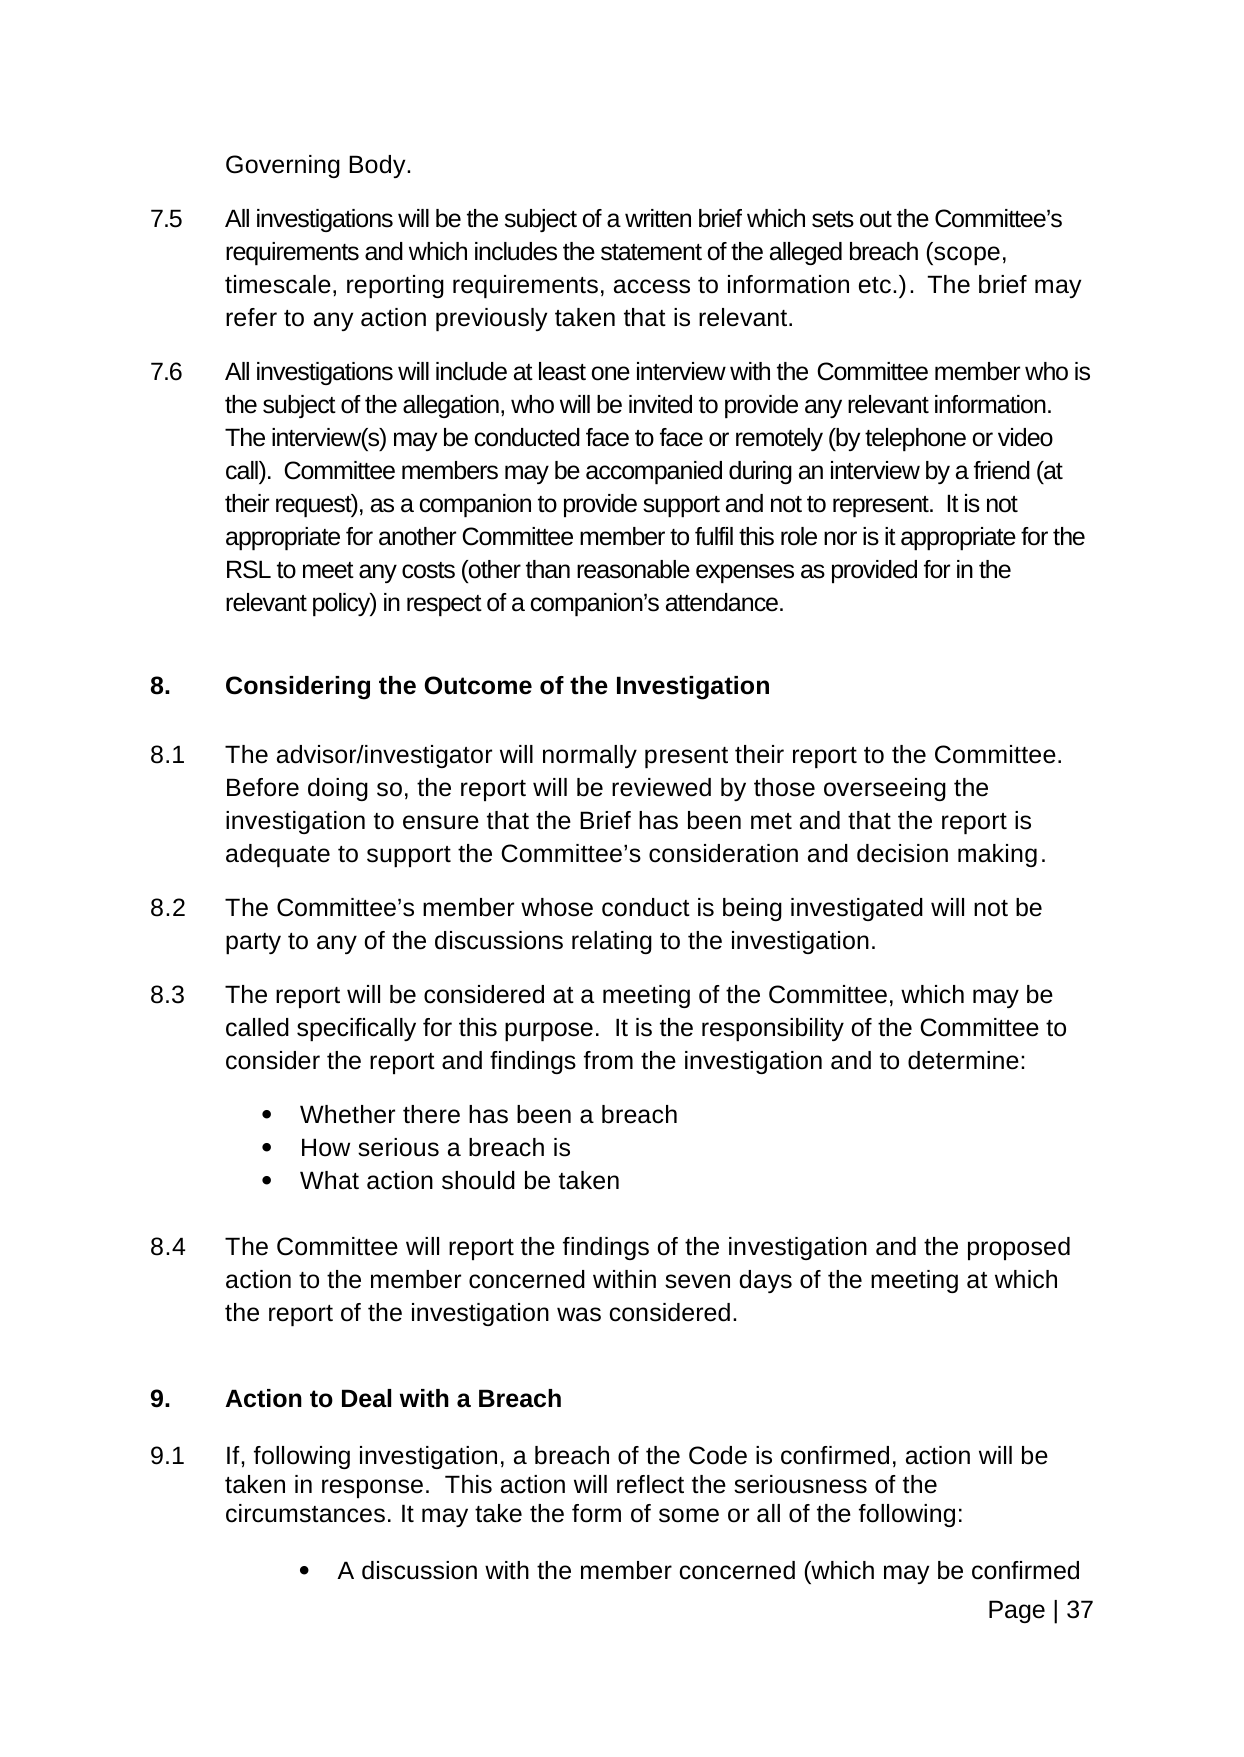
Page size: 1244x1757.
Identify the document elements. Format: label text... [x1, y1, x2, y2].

text 8.4 The Committee will report the findings of the investigation and the proposed action to the member concerned within seven days of the meeting at which the report of the investigation was considered. [150, 1232, 1085, 1359]
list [300, 1556, 1096, 1585]
text 7.5 All investigations will be the subject of a written brief which sets out the Committee’s requirements and which includes the statement of the alleged breach (scope, timescale, reporting requirements, access to information etc.). The brief may refer to any action previously taken that is relevant. [150, 204, 1096, 332]
text 9.1 If, following investigation, a breach of the Code is confirmed, action will be taken in response. This action will reflect the seriousness of the circumstances. It may take the form of some or all of the following: [150, 1441, 1096, 1527]
text 8.3 The report will be considered at a meeting of the Committee, which may be called specifically for this purpose. It is the responsibility of the Committee to consider the report and findings from the investigation and to determine: [150, 980, 1085, 1074]
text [150, 150, 1085, 179]
list How serious a breach is [262, 1133, 1085, 1162]
text 7.6 All investigations will include at least one interview with the Committee member who is the subject of the allegation, who will be invited to provide any relevant information. The interview(s) may be conducted face to face or remotely (by telephone or video call). Committee members may be accompanied during an interview by a friend (at their request), as a companion to provide support and not to represent. It is not appropriate for another Committee member to fulfil this role nor is it appropriate for the RSL to meet any costs (other than reasonable expenses as provided for in the relevant policy) in respect of a companion’s attendance. [150, 357, 1096, 617]
list What action should be taken [262, 1166, 1085, 1195]
list Whether there has been a breach [262, 1100, 1085, 1128]
text 8. Considering the Outcome of the Investigation [150, 671, 1094, 733]
text 8.2 The Committee’s member whose conduct is being investigated will not be party to any of the discussions relating to the investigation. [150, 893, 1085, 955]
text 8.1 The advisor/investigator will normally present their report to the Committee. Before doing so, the report will be reviewed by those overseeing the investigation to ensure that the Brief has been met and that the report is adequate to support the Committee’s consideration and decision making. [150, 740, 1085, 868]
text 9. Action to Deal with a Breach [150, 1384, 1096, 1441]
